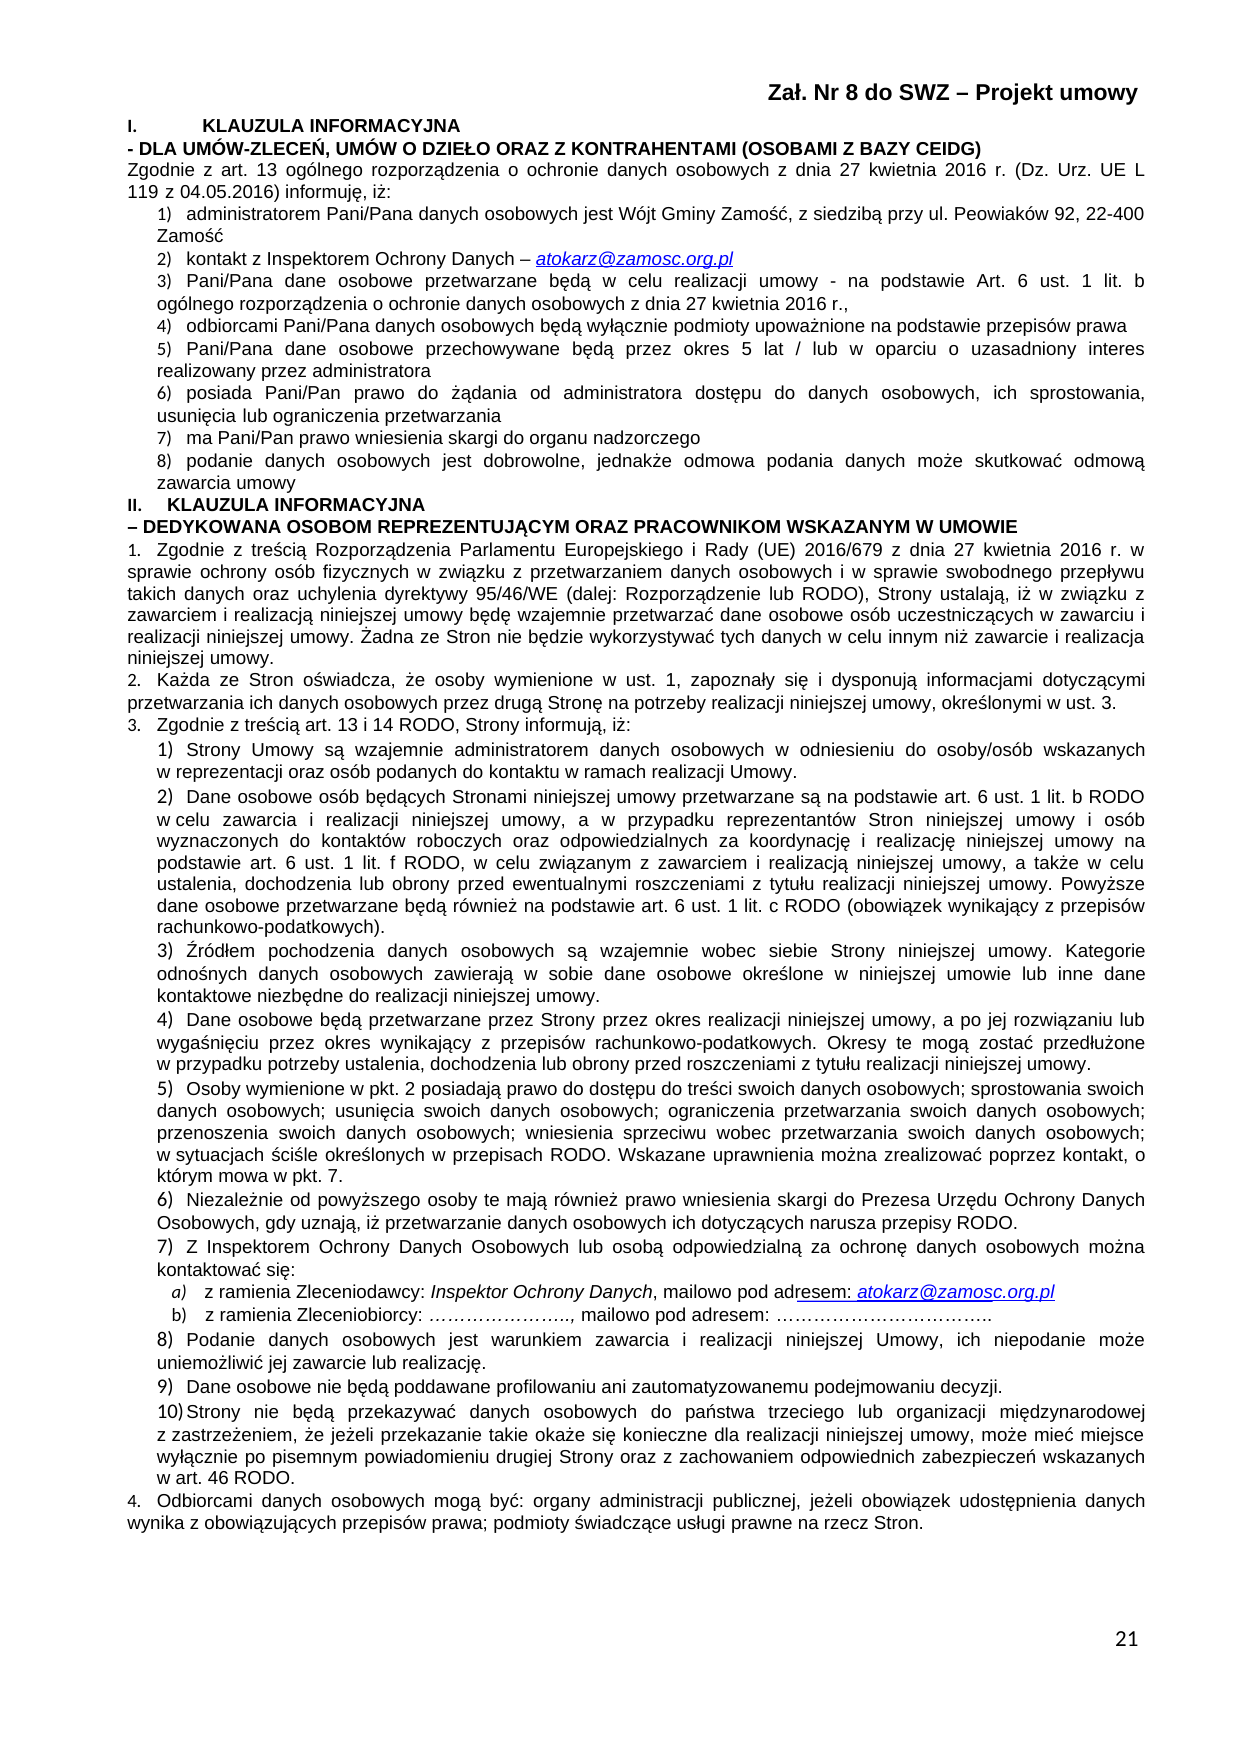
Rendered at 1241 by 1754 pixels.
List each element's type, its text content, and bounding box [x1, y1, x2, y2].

list Zgodnie z treścią Rozporządzenia Parlamentu Europejskiego i Rady (UE) 2016/679 z dnia 27 kwietnia 2016 r. w sprawie ochrony osób fizycznych w związku z przetwarzaniem danych osobowych i w sprawie swobodnego przepływu takich danych oraz uchylenia dyrektywy 95/46/WE (dalej: Rozporządzenie lub RODO), Strony ustalają, iż w związku z zawarciem i realizacją niniejszej umowy będę wzajemnie przetwarzać dane osobowe osób uczestniczących w zawarciu i realizacji niniejszej umowy. Żadna ze Stron nie będzie wykorzystywać tych danych w celu innym niż zawarcie i realizacja niniejszej umowy. [127, 538, 1146, 668]
list Dane osobowe osób będących Stronami niniejszej umowy przetwarzane są na podstawie art. 6 ust. 1 lit. b RODO w celu zawarcia i realizacji niniejszej umowy, a w przypadku reprezentantów Stron niniejszej umowy i osób wyznaczonych do kontaktów roboczych oraz odpowiedzialnych za koordynację i realizację niniejszej umowy na podstawie art. 6 ust. 1 lit. f RODO, w celu związanym z zawarciem i realizacją niniejszej umowy, a także w celu ustalenia, dochodzenia lub obrony przed ewentualnymi roszczeniami z tytułu realizacji niniejszej umowy. Powyższe dane osobowe przetwarzane będą również na podstawie art. 6 ust. 1 lit. c RODO (obowiązek wynikający z przepisów rachunkowo-podatkowych). [157, 783, 1146, 938]
list z ramienia Zleceniodawcy: Inspektor Ochrony Danych, mailowo pod adresem: atokarz@zamosc.org.pl [171, 1280, 1146, 1303]
list KLAUZULA INFORMACYJNA [127, 493, 1146, 516]
list Odbiorcami danych osobowych mogą być: organy administracji publicznej, jeżeli obowiązek udostępnienia danych wynika z obowiązujących przepisów prawa; podmioty świadczące usługi prawne na rzecz Stron. [127, 1489, 1146, 1533]
list Strony nie będą przekazywać danych osobowych do państwa trzeciego lub organizacji międzynarodowej z zastrzeżeniem, że jeżeli przekazanie takie okaże się konieczne dla realizacji niniejszej umowy, może mieć miejsce wyłącznie po pisemnym powiadomieniu drugiej Strony oraz z zachowaniem odpowiednich zabezpieczeń wskazanych w art. 46 RODO. [157, 1399, 1146, 1489]
list odbiorcami Pani/Pana danych osobowych będą wyłącznie podmioty upoważnione na podstawie przepisów prawa [157, 314, 1146, 337]
list ma Pani/Pan prawo wniesienia skargi do organu nadzorczego [157, 426, 1146, 449]
list Każda ze Stron oświadcza, że osoby wymienione w ust. 1, zapoznały się i dysponują informacjami dotyczącymi przetwarzania ich danych osobowych przez drugą Stronę na potrzeby realizacji niniejszej umowy, określonymi w ust. 3. [127, 668, 1146, 713]
text - DLA UMÓW-ZLECEŃ, UMÓW O DZIEŁO ORAZ Z KONTRAHENTAMI (OSOBAMI Z BAZY CEIDG) [127, 137, 1146, 159]
list Dane osobowe będą przetwarzane przez Strony przez okres realizacji niniejszej umowy, a po jej rozwiązaniu lub wygaśnięciu przez okres wynikający z przepisów rachunkowo-podatkowych. Okresy te mogą zostać przedłużone w przypadku potrzeby ustalenia, dochodzenia lub obrony przed roszczeniami z tytułu realizacji niniejszej umowy. [157, 1006, 1146, 1075]
list administratorem Pani/Pana danych osobowych jest Wójt Gminy Zamość, z siedzibą przy ul. Peowiaków 92, 22-400 Zamość [157, 202, 1146, 247]
list Dane osobowe nie będą poddawane profilowaniu ani zautomatyzowanemu podejmowaniu decyzji. [157, 1373, 1146, 1399]
list podanie danych osobowych jest dobrowolne, jednakże odmowa podania danych może skutkować odmową zawarcia umowy [157, 449, 1146, 493]
list Podanie danych osobowych jest warunkiem zawarcia i realizacji niniejszej Umowy, ich niepodanie może uniemożliwić jej zawarcie lub realizację. [157, 1326, 1146, 1373]
text – DEDYKOWANA OSOBOM REPREZENTUJĄCYM ORAZ PRACOWNIKOM WSKAZANYM W UMOWIE [127, 516, 1146, 538]
list kontakt z Inspektorem Ochrony Danych – atokarz@zamosc.org.pl [157, 247, 1146, 269]
list KLAUZULA INFORMACYJNA [127, 114, 1146, 137]
list Pani/Pana dane osobowe przetwarzane będą w celu realizacji umowy - na podstawie Art. 6 ust. 1 lit. b ogólnego rozporządzenia o ochronie danych osobowych z dnia 27 kwietnia 2016 r., [157, 269, 1146, 314]
text Zgodnie z art. 13 ogólnego rozporządzenia o ochronie danych osobowych z dnia 27 kwietnia 2016 r. (Dz. Urz. UE L 119 z 04.05.2016) informuję, iż: [127, 159, 1146, 202]
list Z Inspektorem Ochrony Danych Osobowych lub osobą odpowiedzialną za ochronę danych osobowych można kontaktować się: [157, 1233, 1146, 1280]
list Źródłem pochodzenia danych osobowych są wzajemnie wobec siebie Strony niniejszej umowy. Kategorie odnośnych danych osobowych zawierają w sobie dane osobowe określone w niniejszej umowie lub inne dane kontaktowe niezbędne do realizacji niniejszej umowy. [157, 938, 1146, 1006]
list Zgodnie z treścią art. 13 i 14 RODO, Strony informują, iż: [127, 713, 1146, 736]
list Pani/Pana dane osobowe przechowywane będą przez okres 5 lat / lub w oparciu o uzasadniony interes realizowany przez administratora [157, 337, 1146, 381]
list Strony Umowy są wzajemnie administratorem danych osobowych w odniesieniu do osoby/osób wskazanych w reprezentacji oraz osób podanych do kontaktu w ramach realizacji Umowy. [157, 736, 1146, 783]
list Niezależnie od powyższego osoby te mają również prawo wniesienia skargi do Prezesa Urzędu Ochrony Danych Osobowych, gdy uznają, iż przetwarzanie danych osobowych ich dotyczących narusza przepisy RODO. [157, 1186, 1146, 1233]
list z ramienia Zleceniobiorcy: ………………….., mailowo pod adresem: …………………………….. [171, 1303, 1146, 1326]
list Osoby wymienione w pkt. 2 posiadają prawo do dostępu do treści swoich danych osobowych; sprostowania swoich danych osobowych; usunięcia swoich danych osobowych; ograniczenia przetwarzania swoich danych osobowych; przenoszenia swoich danych osobowych; wniesienia sprzeciwu wobec przetwarzania swoich danych osobowych; w sytuacjach ściśle określonych w przepisach RODO. Wskazane uprawnienia można zrealizować poprzez kontakt, o którym mowa w pkt. 7. [157, 1075, 1146, 1186]
list posiada Pani/Pan prawo do żądania od administratora dostępu do danych osobowych, ich sprostowania, usunięcia lub ograniczenia przetwarzania [157, 381, 1146, 426]
